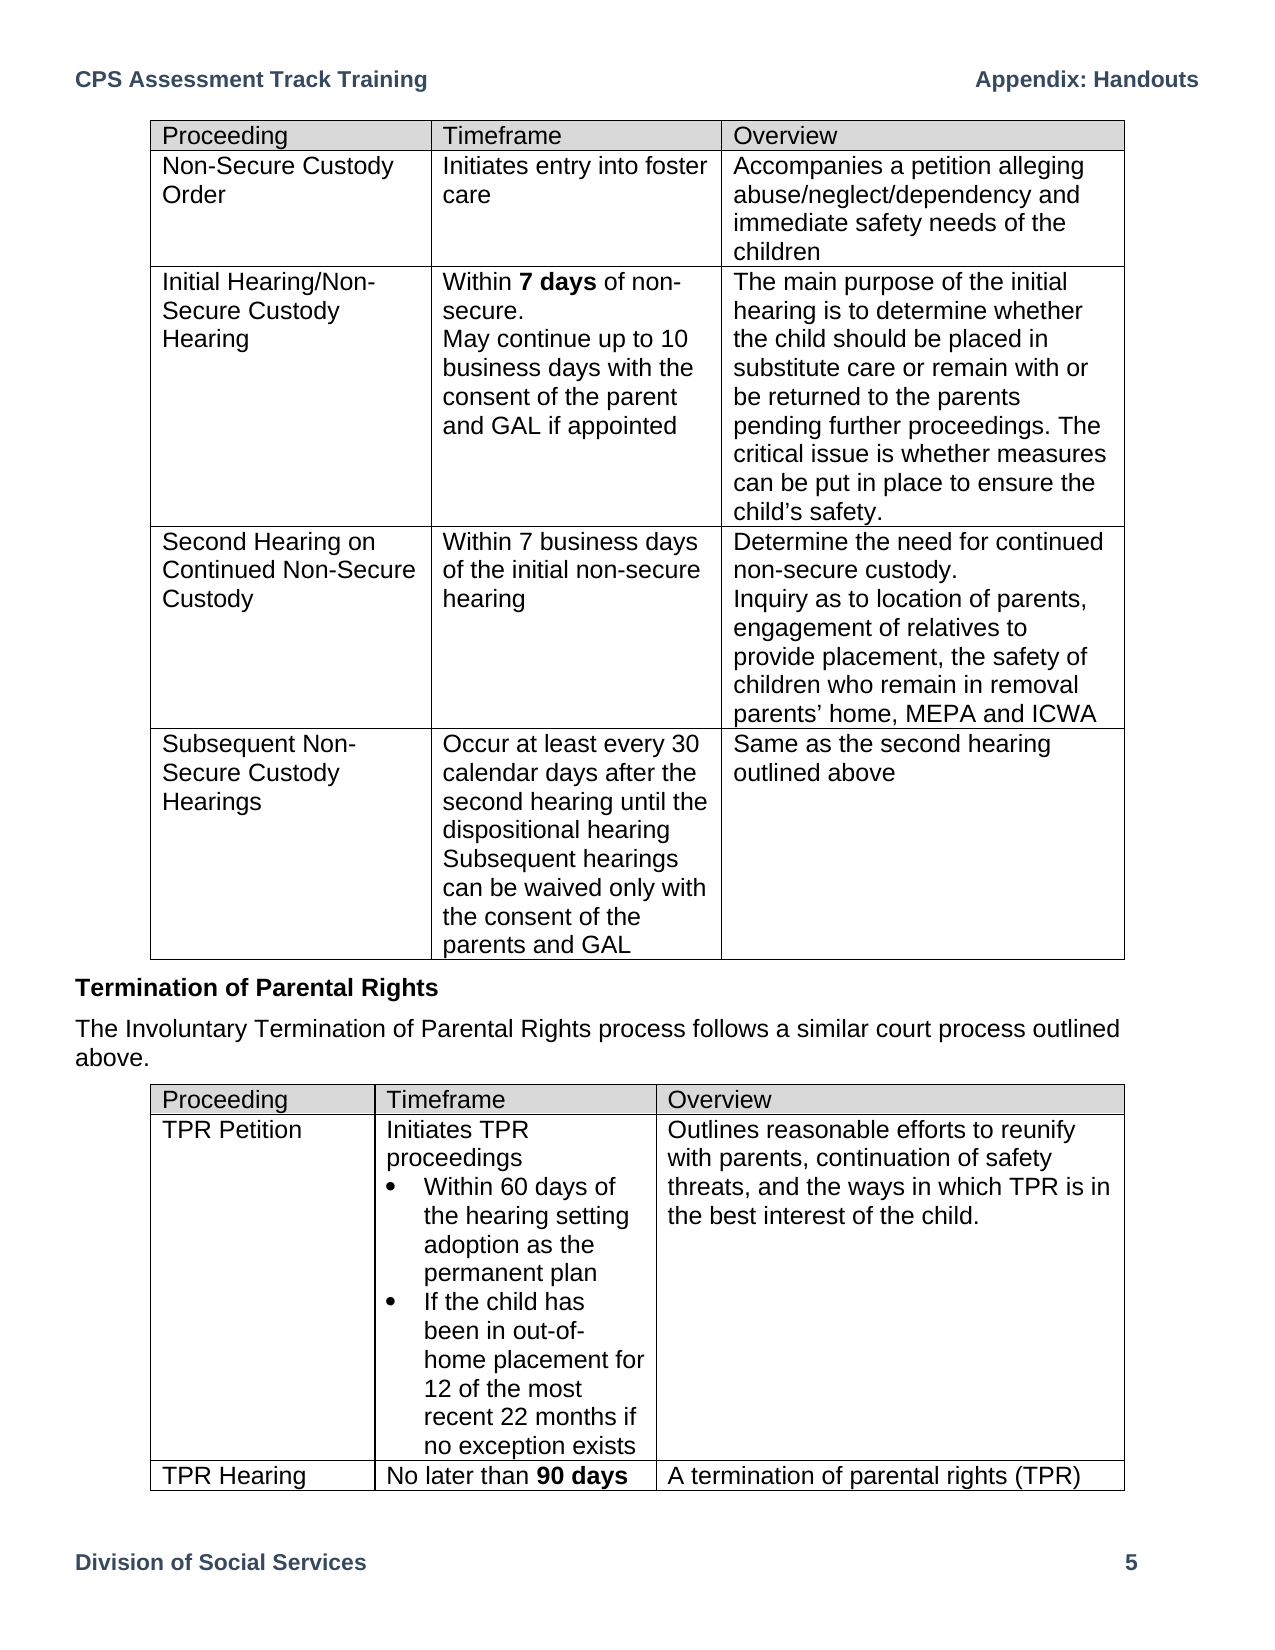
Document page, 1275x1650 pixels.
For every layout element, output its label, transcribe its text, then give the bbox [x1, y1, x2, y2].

text Termination of Parental Rights [75, 972, 1200, 1001]
table_header Proceeding [151, 121, 431, 150]
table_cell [657, 1461, 1124, 1489]
table_header Overview [722, 121, 1124, 150]
table_cell TPR Hearing [151, 1461, 374, 1489]
table_cell The main purpose of the initial hearing is to determine whether the child should be placed in substitute care or remain with or be returned to the parents pending further proceedings. The critical issue is whether measures can be put in place to ensure the child’s safety. [722, 267, 1124, 526]
table_cell Within 7 business days of the initial non-secure hearing [432, 527, 721, 728]
table_cell Occur at least every 30 calendar days after the second hearing until the dispositional hearing Subsequent hearings can be waived only with the consent of the parents and GAL [432, 729, 721, 959]
table_cell Initiates TPR proceedings Within 60 days of the hearing setting adoption as the permanent plan If the child has been in out-of-home placement for 12 of the most recent 22 months if no exception exists [376, 1115, 656, 1460]
table_cell Determine the need for continued non-secure custody. Inquiry as to location of parents, engagement of relatives to provide placement, the safety of children who remain in removal parents’ home, MEPA and ICWA [722, 527, 1124, 728]
table_header Proceeding [151, 1085, 374, 1113]
table_header Timeframe [432, 121, 721, 150]
table_cell Subsequent Non-Secure Custody Hearings [151, 729, 431, 959]
table_cell Outlines reasonable efforts to reunify with parents, continuation of safety threats, and the ways in which TPR is in the best interest of the child. [657, 1115, 1124, 1460]
table_cell Second Hearing on Continued Non-Secure Custody [151, 527, 431, 728]
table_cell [376, 1461, 656, 1489]
table_cell Same as the second hearing outlined above [722, 729, 1124, 959]
text The Involuntary Termination of Parental Rights process follows a similar court process outlined above. [75, 1014, 1200, 1071]
table_cell Within 7 days of non-secure. May continue up to 10 business days with the consent of the parent and GAL if appointed [432, 267, 721, 526]
table_cell Accompanies a petition alleging abuse/neglect/dependency and immediate safety needs of the children [722, 151, 1124, 266]
table_cell Initiates entry into foster care [432, 151, 721, 266]
table_cell TPR Petition [151, 1115, 374, 1460]
table_cell Non-Secure Custody Order [151, 151, 431, 266]
table_header Timeframe [376, 1085, 656, 1113]
table_cell Initial Hearing/Non-Secure Custody Hearing [151, 267, 431, 526]
table_header Overview [657, 1085, 1124, 1113]
